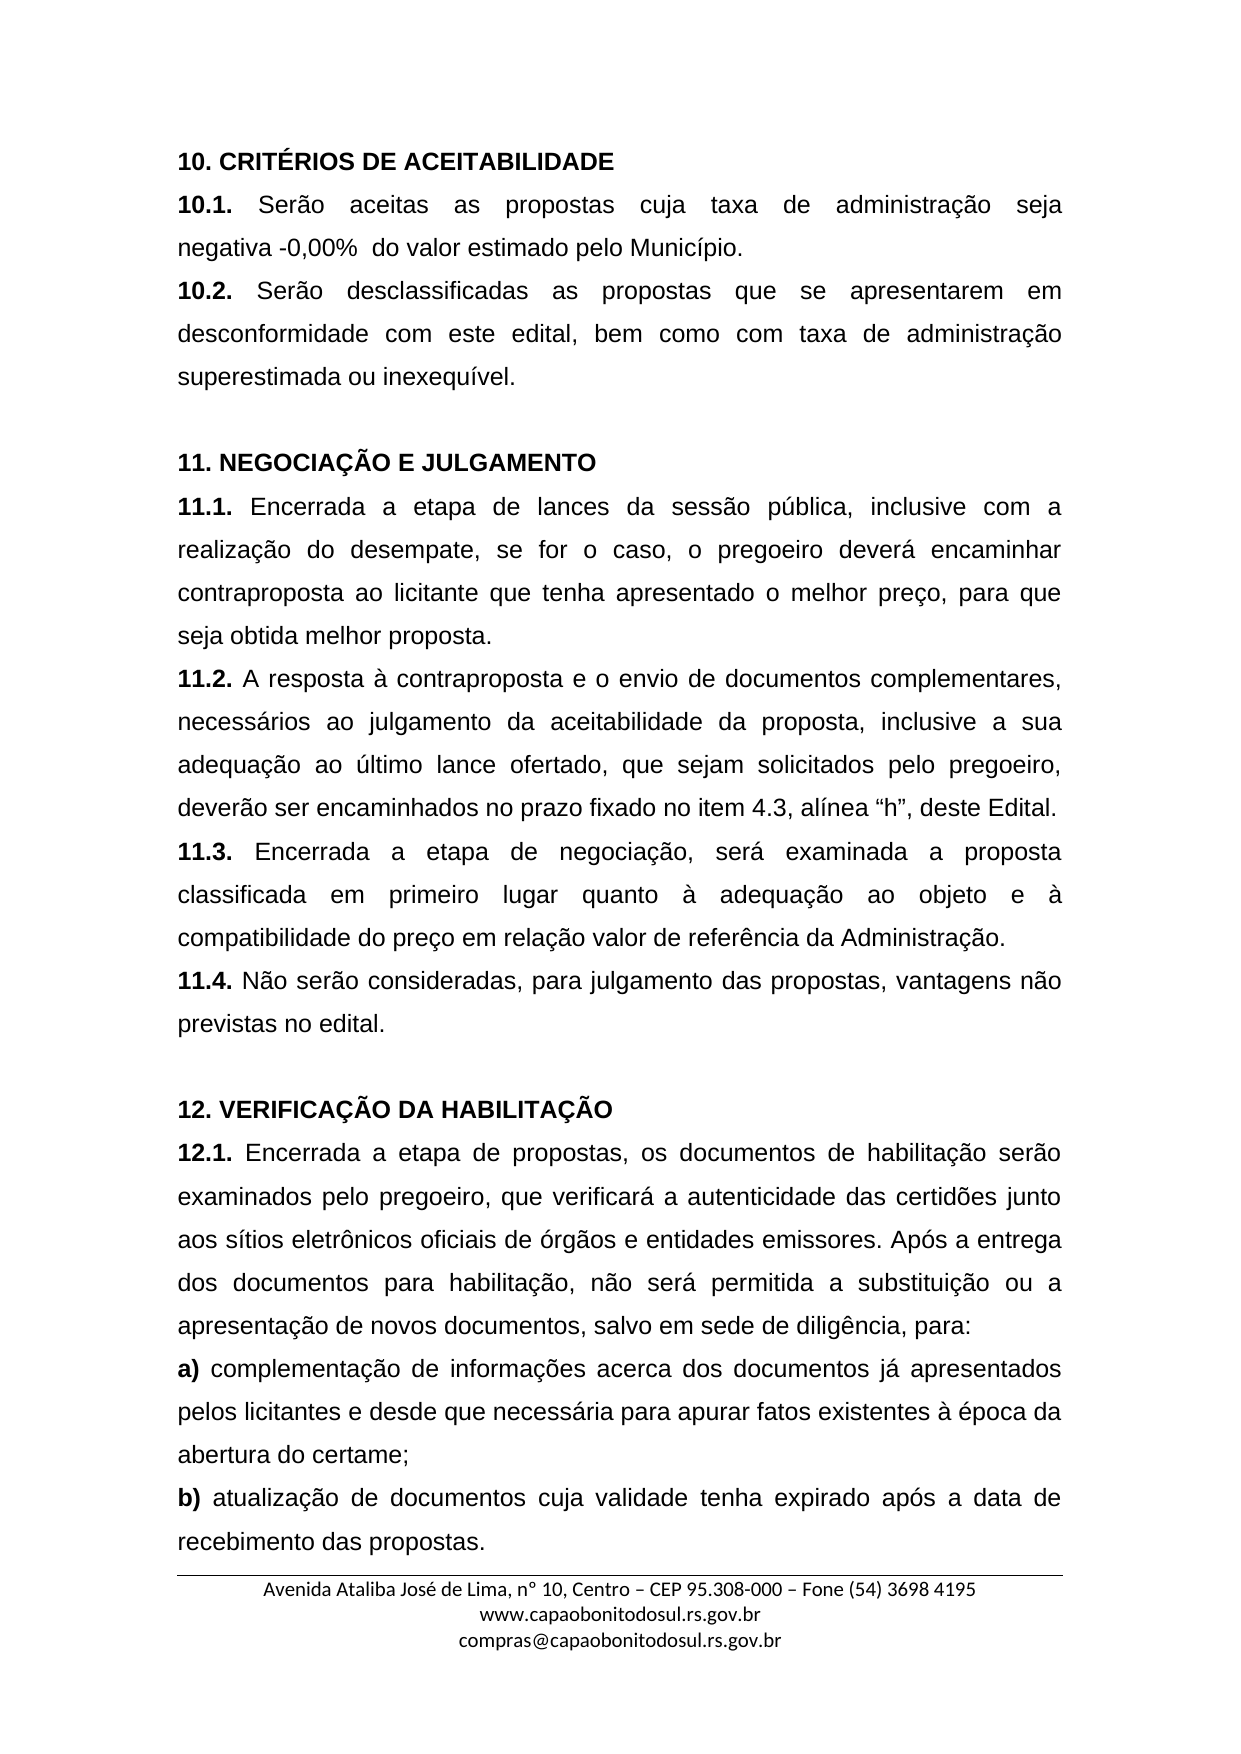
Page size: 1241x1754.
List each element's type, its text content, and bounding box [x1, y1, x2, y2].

text 11. NEGOCIAÇÃO E JULGAMENTO [177, 448, 1063, 477]
text a) complementação de informações acerca dos documentos já apresentados pelos licitantes e desde que necessária para apurar fatos existentes à época da abertura do certame; [177, 1354, 1063, 1469]
text 11.1. Encerrada a etapa de lances da sessão pública, inclusive com a realização do desempate, se for o caso, o pregoeiro deverá encaminhar contraproposta ao licitante que tenha apresentado o melhor preço, para que seja obtida melhor proposta. [177, 492, 1063, 650]
text 12. VERIFICAÇÃO DA HABILITAÇÃO [177, 1095, 1063, 1124]
text 10. CRITÉRIOS DE ACEITABILIDADE [177, 147, 1063, 175]
text 10.2. Serão desclassificadas as propostas que se apresentarem em desconformidade com este edital, bem como com taxa de administração superestimada ou inexequível. [177, 276, 1063, 391]
text 11.2. A resposta à contraproposta e o envio de documentos complementares, necessários ao julgamento da aceitabilidade da proposta, inclusive a sua adequação ao último lance ofertado, que sejam solicitados pelo pregoeiro, deverão ser encaminhados no prazo fixado no item 4.3, alínea “h”, deste Edital. [177, 664, 1063, 822]
text 11.3. Encerrada a etapa de negociação, será examinada a proposta classificada em primeiro lugar quanto à adequação ao objeto e à compatibilidade do preço em relação valor de referência da Administração. [177, 837, 1063, 952]
text 12.1. Encerrada a etapa de propostas, os documentos de habilitação serão examinados pelo pregoeiro, que verificará a autenticidade das certidões junto aos sítios eletrônicos oficiais de órgãos e entidades emissores. Após a entrega dos documentos para habilitação, não será permitida a substituição ou a apresentação de novos documentos, salvo em sede de diligência, para: [177, 1138, 1063, 1340]
text 10.1. Serão aceitas as propostas cuja taxa de administração seja negativa -0,00% do valor estimado pelo Município. [177, 190, 1063, 262]
text 11.4. Não serão consideradas, para julgamento das propostas, vantagens não previstas no edital. [177, 966, 1063, 1038]
text b) atualização de documentos cuja validade tenha expirado após a data de recebimento das propostas. [177, 1483, 1063, 1555]
